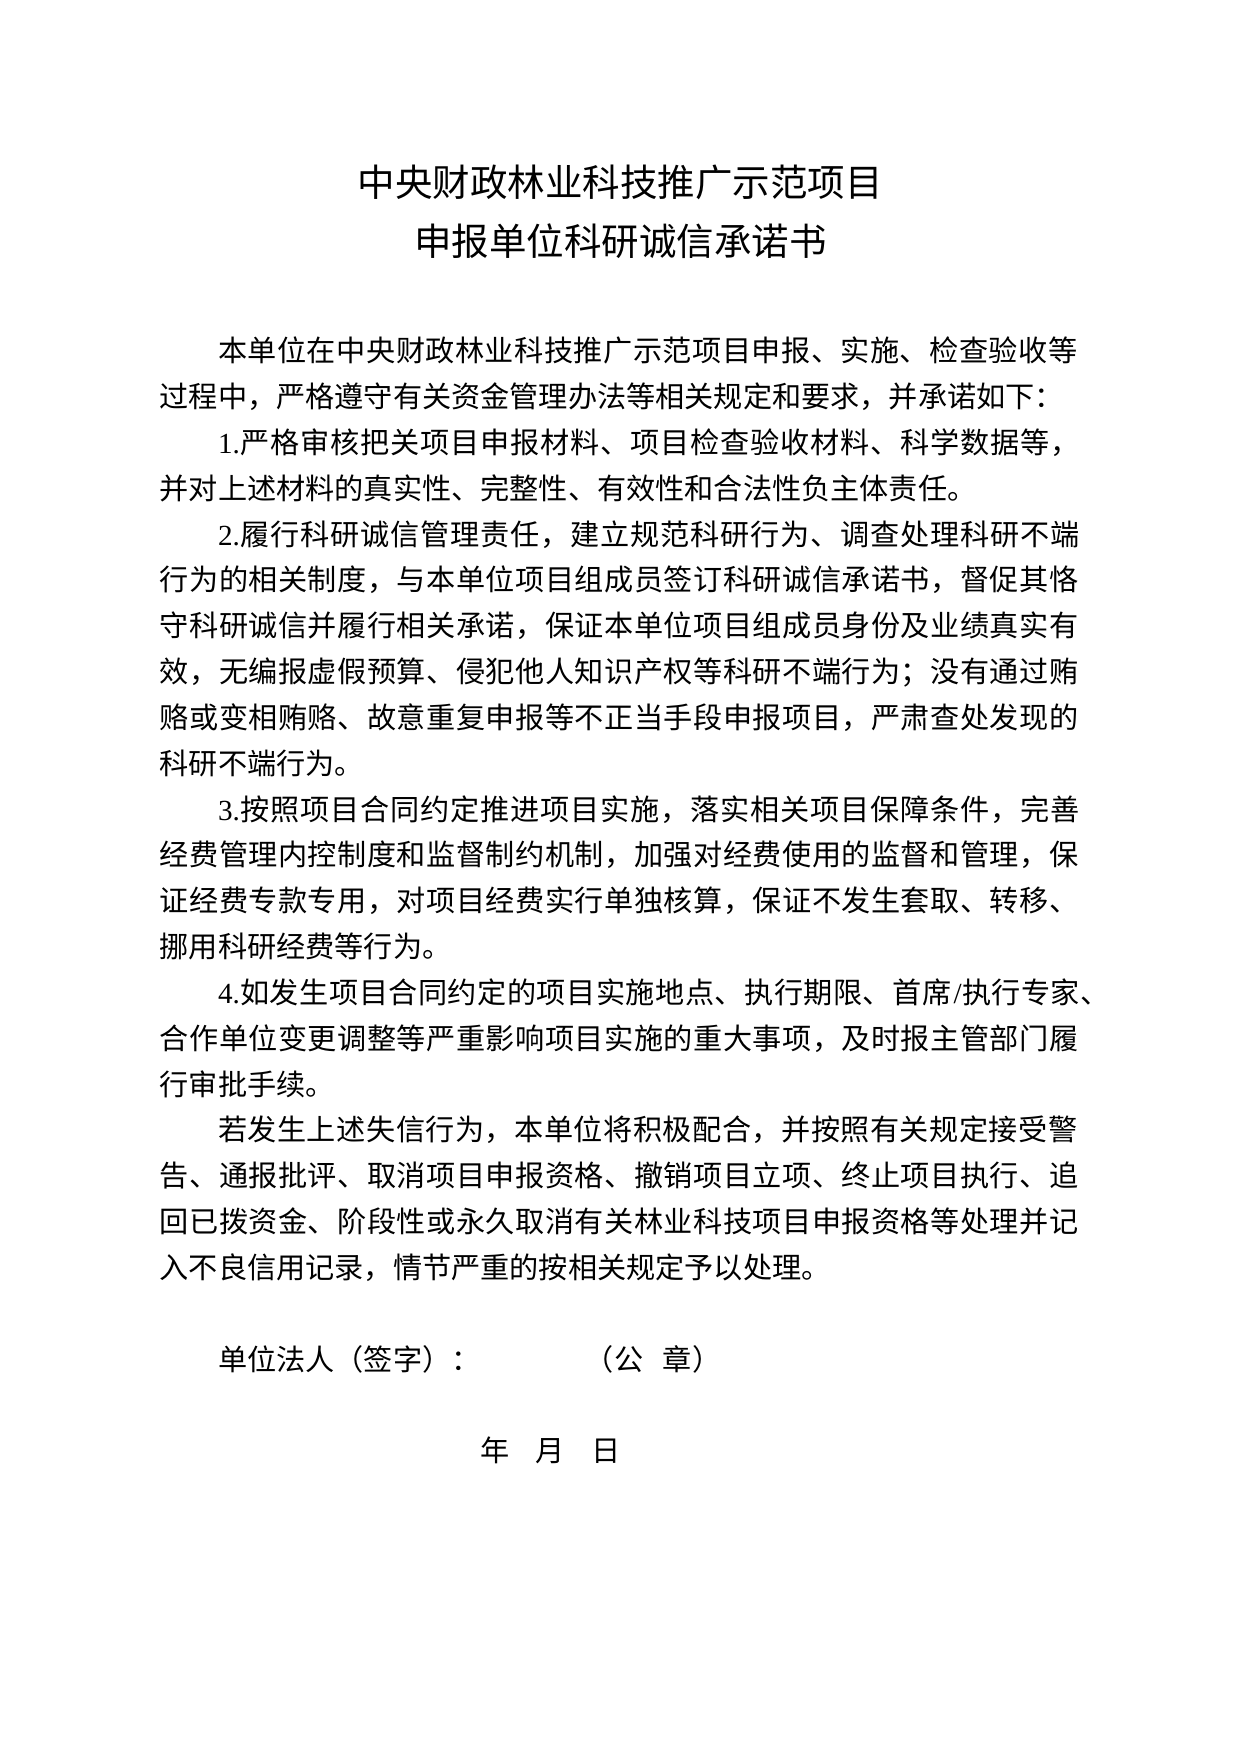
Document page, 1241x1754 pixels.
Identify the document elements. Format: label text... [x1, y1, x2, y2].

text 申报单位科研诚信承诺书 [159, 208, 1081, 267]
text 4.如发生项目合同约定的项目实施地点、执行期限、首席/执行专家、合作单位变更调整等严重影响项目实施的重大事项，及时报主管部门履行审批手续。 [159, 967, 1081, 1104]
text 本单位在中央财政林业科技推广示范项目申报、实施、检查验收等过程中，严格遵守有关资金管理办法等相关规定和要求，并承诺如下： [159, 325, 1081, 417]
text 单位法人（签字）： （公 章） [159, 1333, 1081, 1379]
text 若发生上述失信行为，本单位将积极配合，并按照有关规定接受警告、通报批评、取消项目申报资格、撤销项目立项、终止项目执行、追回已拨资金、阶段性或永久取消有关林业科技项目申报资格等处理并记入不良信用记录，情节严重的按相关规定予以处理。 [159, 1104, 1081, 1287]
text 年 月 日 [159, 1425, 1081, 1471]
text 2.履行科研诚信管理责任，建立规范科研行为、调查处理科研不端行为的相关制度，与本单位项目组成员签订科研诚信承诺书，督促其恪守科研诚信并履行相关承诺，保证本单位项目组成员身份及业绩真实有效，无编报虚假预算、侵犯他人知识产权等科研不端行为；没有通过贿赂或变相贿赂、故意重复申报等不正当手段申报项目，严肃查处发现的科研不端行为。 [159, 508, 1081, 783]
text 1.严格审核把关项目申报材料、项目检查验收材料、科学数据等，并对上述材料的真实性、完整性、有效性和合法性负主体责任。 [159, 417, 1081, 508]
text 3.按照项目合同约定推进项目实施，落实相关项目保障条件，完善经费管理内控制度和监督制约机制，加强对经费使用的监督和管理，保证经费专款专用，对项目经费实行单独核算，保证不发生套取、转移、挪用科研经费等行为。 [159, 783, 1081, 967]
text 中央财政林业科技推广示范项目 [159, 150, 1081, 208]
